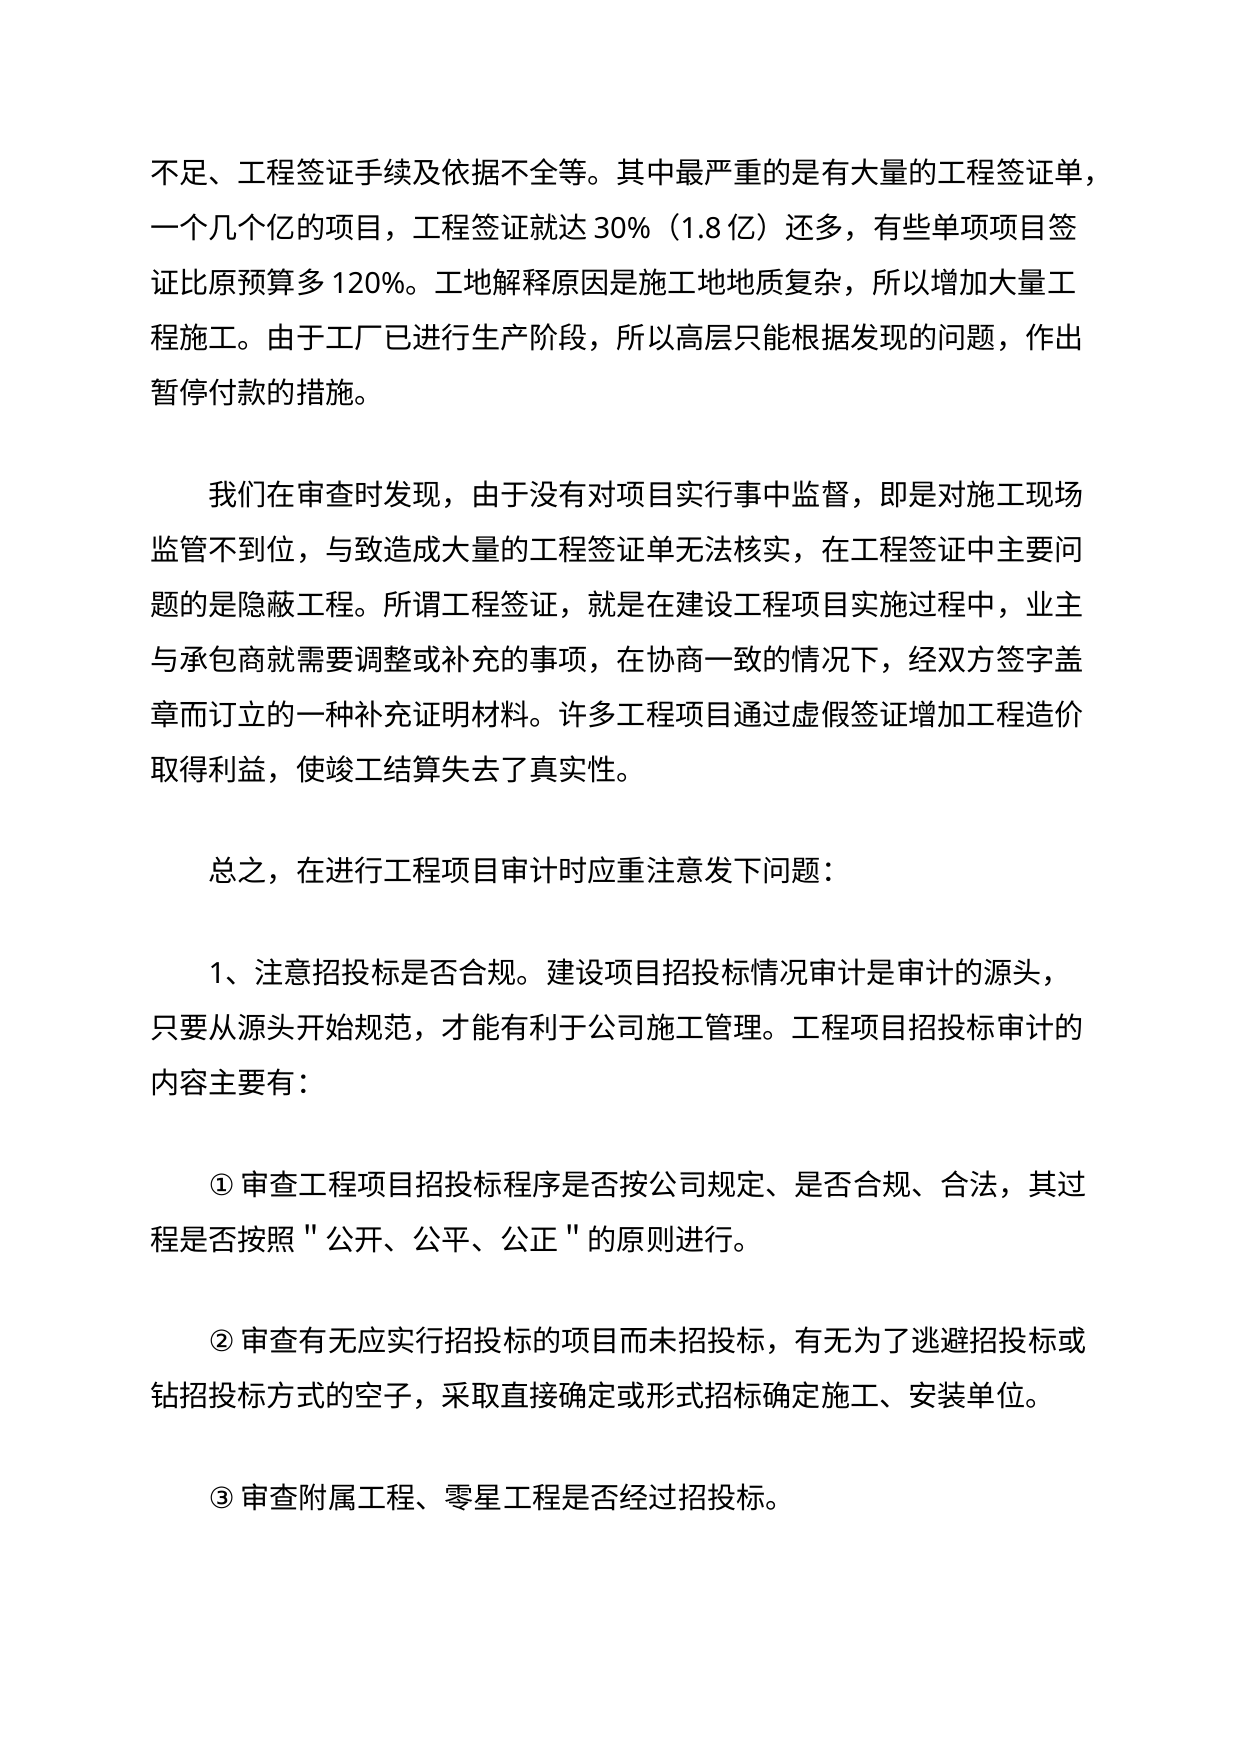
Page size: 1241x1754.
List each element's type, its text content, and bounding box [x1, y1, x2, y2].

text 1、注意招投标是否合规。建设项目招投标情况审计是审计的源头，只要从源头开始规范，才能有利于公司施工管理。工程项目招投标审计的内容主要有： [150, 949, 1090, 1102]
text ②审查有无应实行招投标的项目而未招投标，有无为了逃避招投标或钻招投标方式的空子，采取直接确定或形式招标确定施工、安装单位。 [150, 1318, 1090, 1415]
text 总之，在进行工程项目审计时应重注意发下问题： [150, 848, 1090, 890]
text 我们在审查时发现，由于没有对项目实行事中监督，即是对施工现场监管不到位，与致造成大量的工程签证单无法核实，在工程签证中主要问题的是隐蔽工程。所谓工程签证，就是在建设工程项目实施过程中，业主与承包商就需要调整或补充的事项，在协商一致的情况下，经双方签字盖章而订立的一种补充证明材料。许多工程项目通过虚假签证增加工程造价取得利益，使竣工结算失去了真实性。 [150, 472, 1090, 788]
text ③审查附属工程、零星工程是否经过招投标。 [150, 1475, 1090, 1517]
text ①审查工程项目招投标程序是否按公司规定、是否合规、合法，其过程是否按照＂公开、公平、公正＂的原则进行。 [150, 1161, 1090, 1258]
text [150, 150, 1090, 412]
